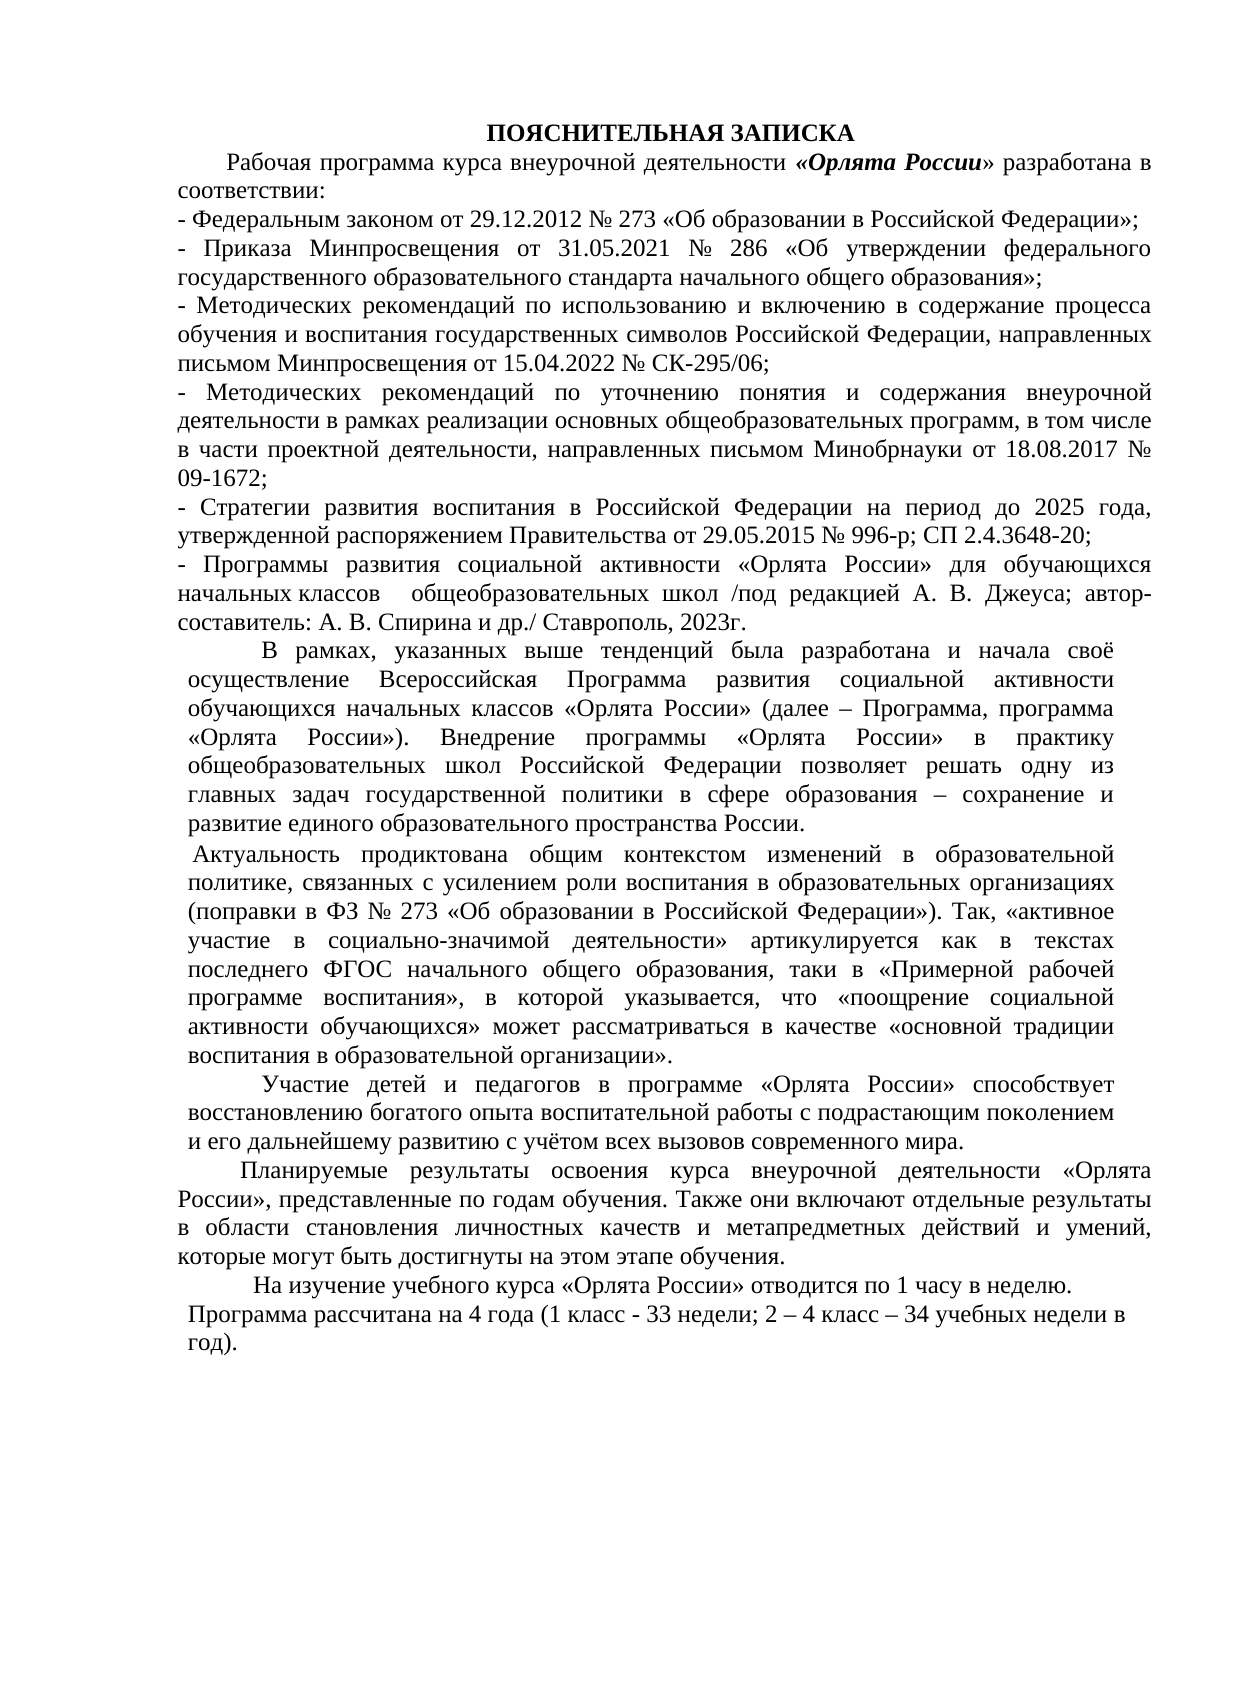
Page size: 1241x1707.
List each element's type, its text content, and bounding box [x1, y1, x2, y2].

text ПОЯСНИТЕЛЬНАЯ ЗАПИСКА [190, 118, 1152, 147]
text Планируемые результаты освоения курса внеурочной деятельности «Орлята России», представленные по годам обучения. Также они включают отдельные результаты в области становления личностных качеств и метапредметных действий и умений, которые могут быть достигнуты на этом этапе обучения. [177, 1155, 1152, 1270]
text - Приказа Минпросвещения от 31.05.2021 № 286 «Об утверждении федерального государственного образовательного стандарта начального общего образования»; [177, 233, 1152, 291]
text Актуальность продиктована общим контекстом изменений в образовательной политике, связанных с усилением роли воспитания в образовательных организациях (поправки в ФЗ № 273 «Об образовании в Российской Федерации»). Так, «активное участие в социально-значимой деятельности» артикулируется как в текстах последнего ФГОС начального общего образования, таки в «Примерной рабочей программе воспитания», в которой указывается, что «поощрение социальной активности обучающихся» может рассматриваться в качестве «основной традиции воспитания в образовательной организации». [188, 839, 1114, 1069]
text ‌ На изучение учебного курса «Орлята России» отводится по 1 часу в неделю. Программа рассчитана на 4 года (1 класс - 33 недели; 2 – 4 класс – 34 учебных недели в год). [188, 1270, 1139, 1356]
text В рамках, указанных выше тенденций была разработана и начала своё осуществление Всероссийская Программа развития социальной активности обучающихся начальных классов «Орлята России» (далее – Программа, программа «Орлята России»). Внедрение программы «Орлята России» в практику общеобразовательных школ Российской Федерации позволяет решать одну из главных задач государственной политики в сфере образования – сохранение и развитие единого образовательного пространства России. [188, 636, 1114, 837]
text - Федеральным законом от 29.12.2012 № 273 «Об образовании в Российской Федерации»; [177, 204, 1152, 233]
text Участие детей и педагогов в программе «Орлята России» способствует восстановлению богатого опыта воспитательной работы с подрастающим поколением и его дальнейшему развитию с учётом всех вызовов современного мира. [188, 1069, 1114, 1155]
text - Методических рекомендаций по использованию и включению в содержание процесса обучения и воспитания государственных символов Российской Федерации, направленных письмом Минпросвещения от 15.04.2022 № СК-295/06; [177, 291, 1152, 377]
text - Программы развития социальной активности «Орлята России» для обучающихся начальных классов общеобразовательных школ /под редакцией А. В. Джеуса; автор- составитель: А. В. Спирина и др./ Ставрополь, 2023г. [177, 549, 1152, 636]
text - Методических рекомендаций по уточнению понятия и содержания внеурочной деятельности в рамках реализации основных общеобразовательных программ, в том числе в части проектной деятельности, направленных письмом Минобрнауки от 18.08.2017 № 09-1672; [177, 377, 1152, 492]
text Рабочая программа курса внеурочной деятельности «Орлята России» разработана в соответствии: [177, 147, 1152, 204]
text - Стратегии развития воспитания в Российской Федерации на период до 2025 года, утвержденной распоряжением Правительства от 29.05.2015 № 996-р; СП 2.4.3648-20; [177, 492, 1152, 549]
